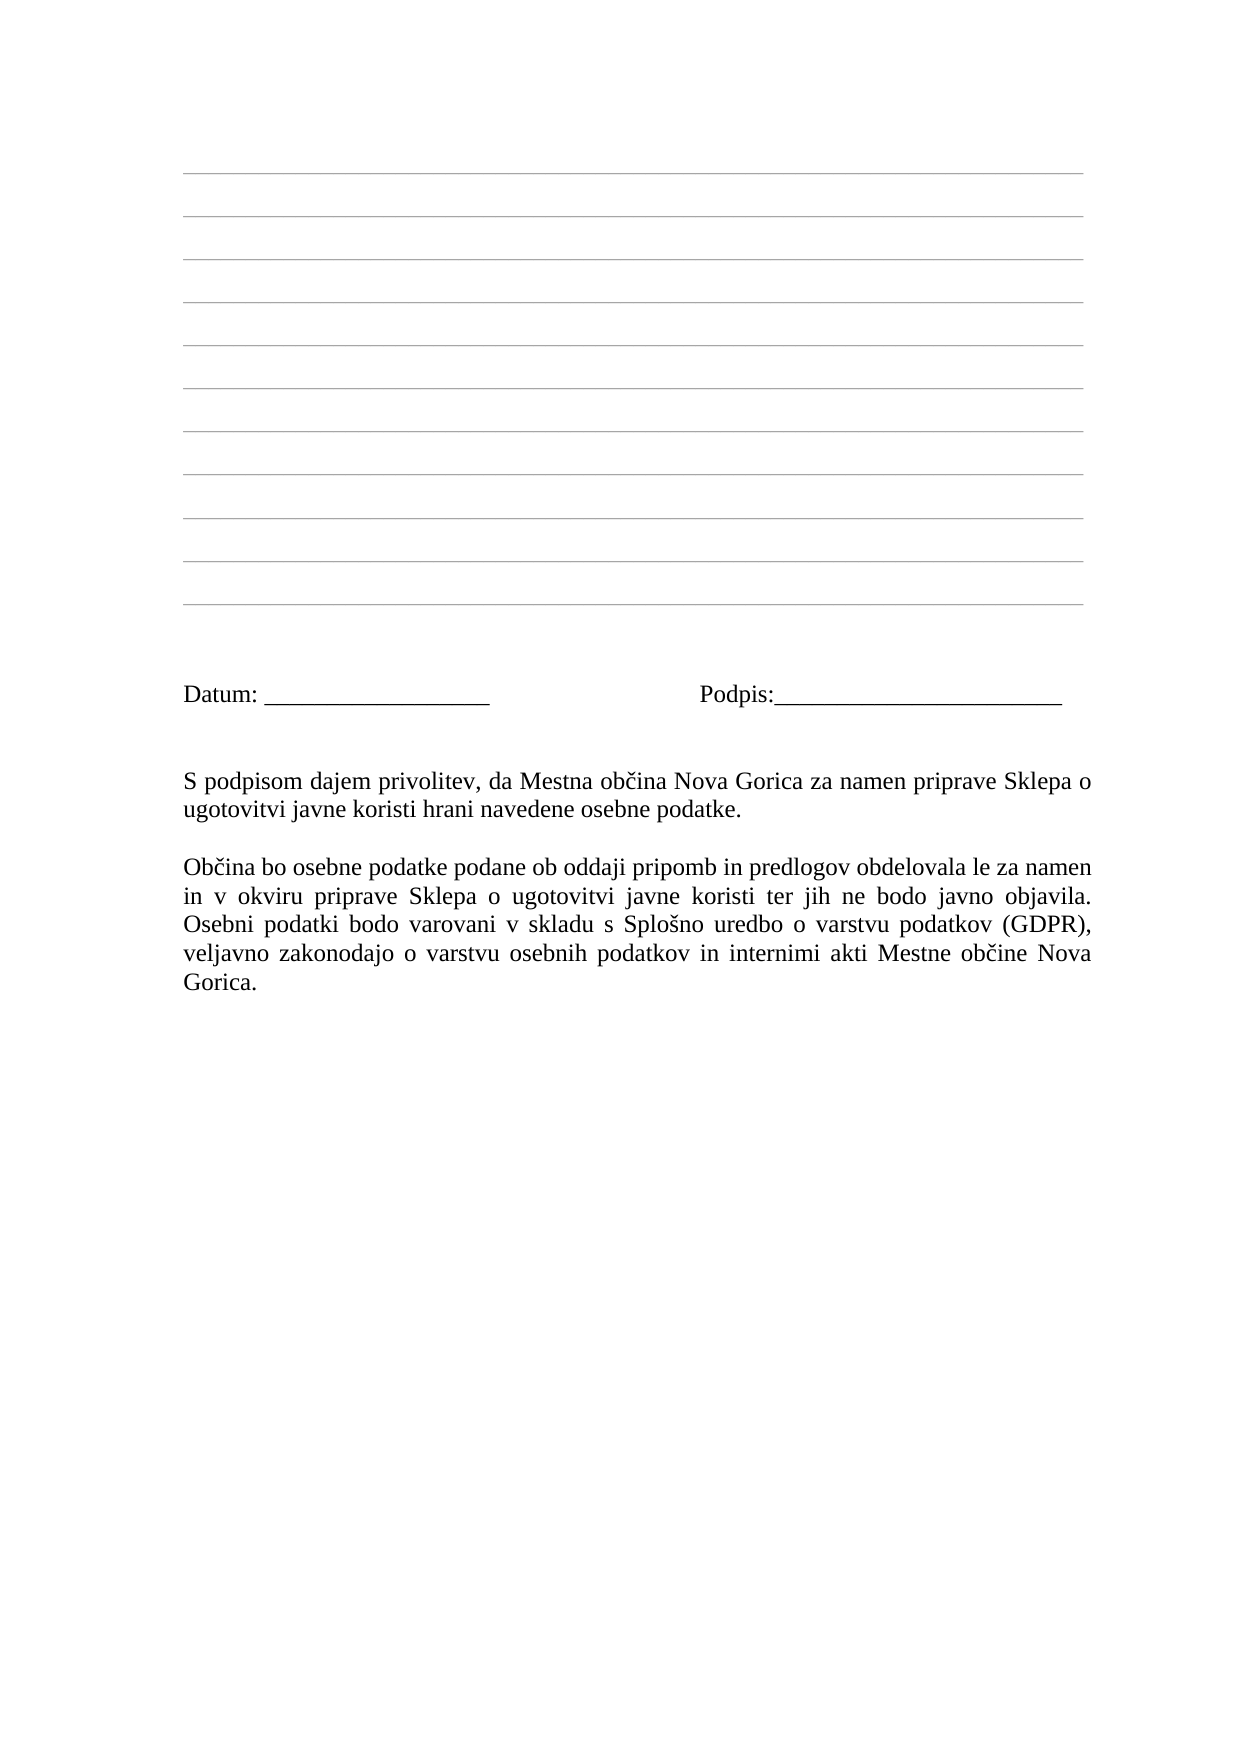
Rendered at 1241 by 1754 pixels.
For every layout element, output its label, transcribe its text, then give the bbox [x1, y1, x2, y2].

text Občina bo osebne podatke podane ob oddaji pripomb in predlogov obdelovala le za namen in v okviru priprave Sklepa o ugotovitvi javne koristi ter jih ne bodo javno objavila. Osebni podatki bodo varovani v skladu s Splošno uredbo o varstvu podatkov (GDPR), veljavno zakonodajo o varstvu osebnih podatkov in internimi akti Mestne občine Nova Gorica. [183, 852, 1092, 996]
text S podpisom dajem privolitev, da Mestna občina Nova Gorica za namen priprave Sklepa o ugotovitvi javne koristi hrani navedene osebne podatke. [183, 766, 1092, 823]
list ________________________________________________________________________________________________________________________________________________________________________________________________________________________________________________________________________________________________________________________________________________________________________________________________________________________________________________________________________________________________________________________________________________________________________________________________________________________________________________________________________ [183, 234, 1092, 608]
text Datum: __________________ Podpis:_______________________ [183, 679, 1092, 708]
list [183, 148, 1092, 219]
